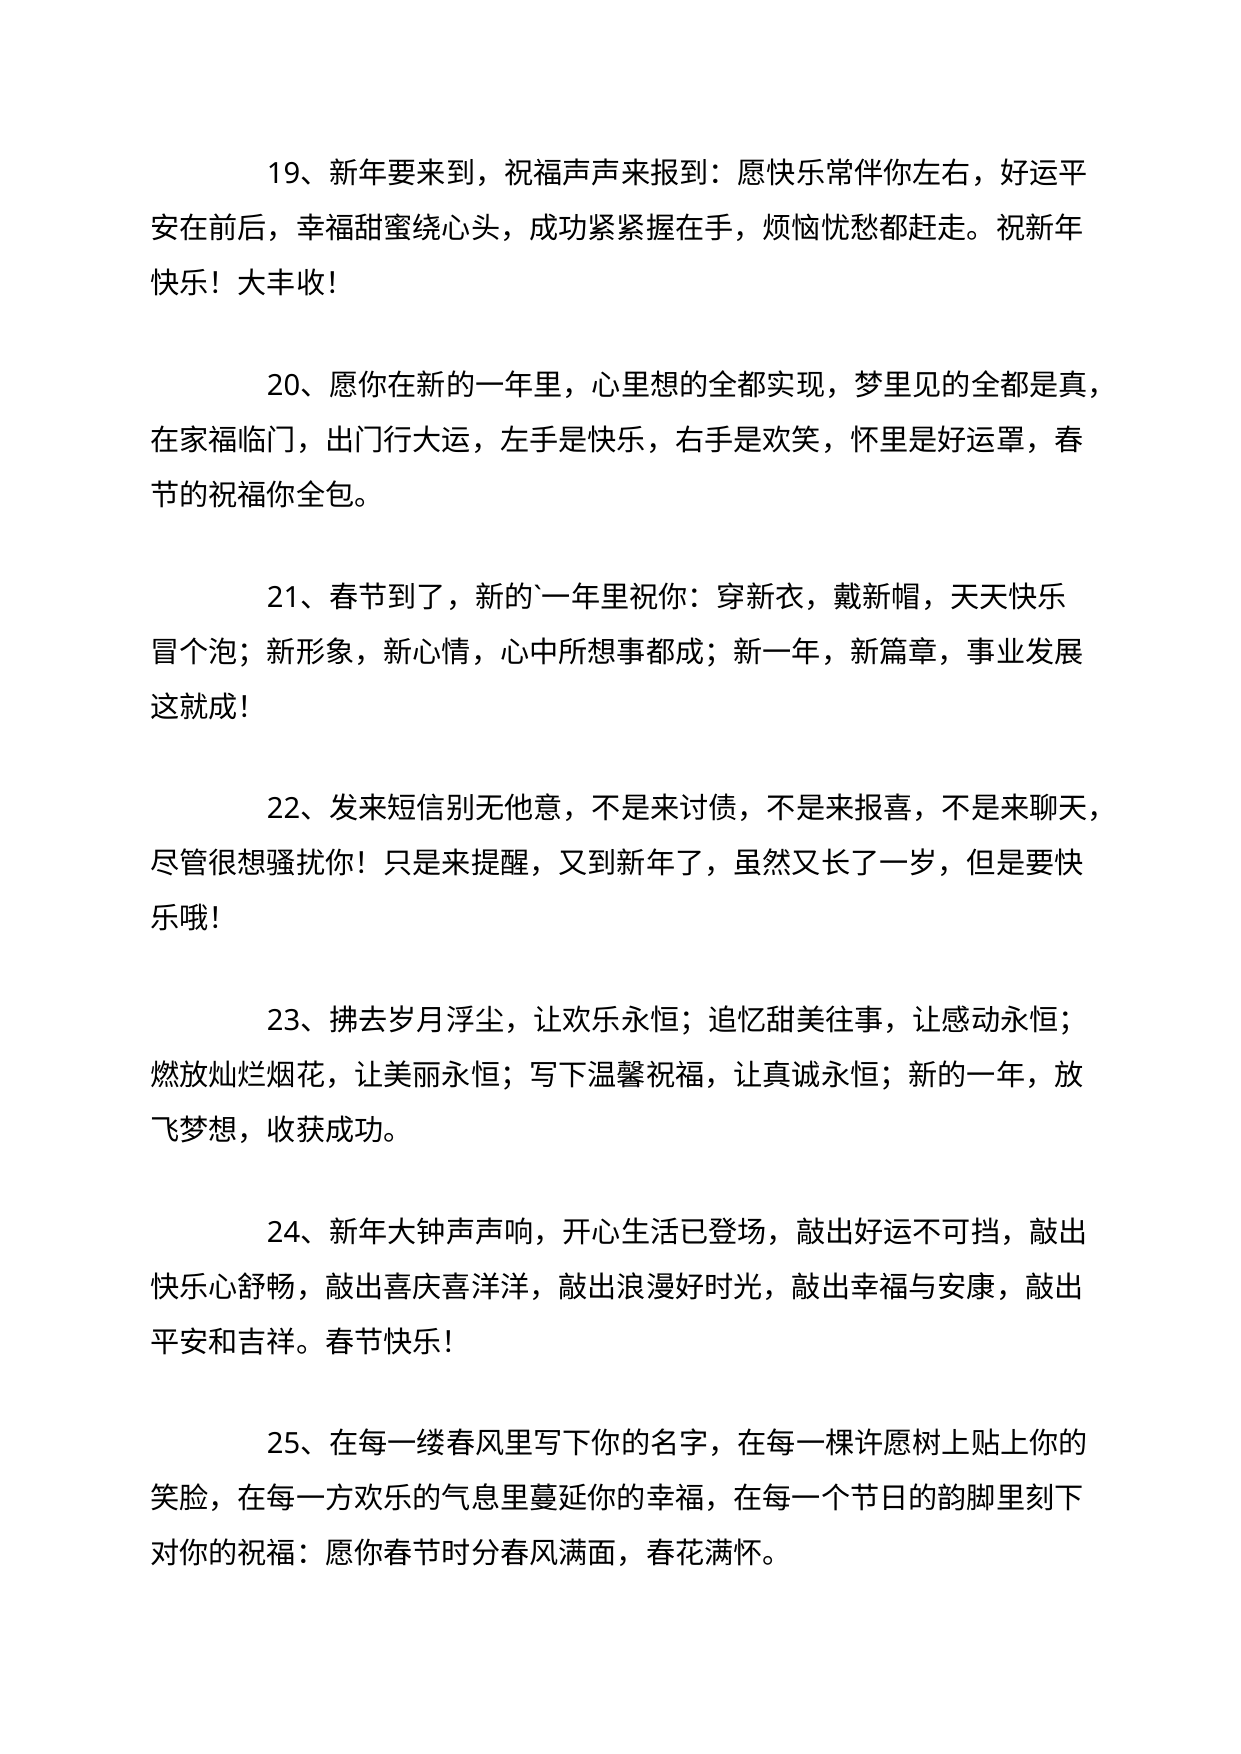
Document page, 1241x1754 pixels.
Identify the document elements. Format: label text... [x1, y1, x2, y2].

text 19、新年要来到，祝福声声来报到：愿快乐常伴你左右，好运平安在前后，幸福甜蜜绕心头，成功紧紧握在手，烦恼忧愁都赶走。祝新年快乐！大丰收！ [150, 150, 1090, 302]
text 21、春节到了，新的`一年里祝你：穿新衣，戴新帽，天天快乐冒个泡；新形象，新心情，心中所想事都成；新一年，新篇章，事业发展这就成！ [150, 573, 1090, 726]
text 20、愿你在新的一年里，心里想的全都实现，梦里见的全都是真，在家福临门，出门行大运，左手是快乐，右手是欢笑，怀里是好运罩，春节的祝福你全包。 [150, 362, 1090, 514]
text 23、拂去岁月浮尘，让欢乐永恒；追忆甜美往事，让感动永恒；燃放灿烂烟花，让美丽永恒；写下温馨祝福，让真诚永恒；新的一年，放飞梦想，收获成功。 [150, 997, 1090, 1149]
text 24、新年大钟声声响，开心生活已登场，敲出好运不可挡，敲出快乐心舒畅，敲出喜庆喜洋洋，敲出浪漫好时光，敲出幸福与安康，敲出平安和吉祥。春节快乐！ [150, 1208, 1090, 1361]
text 22、发来短信别无他意，不是来讨债，不是来报喜，不是来聊天，尽管很想骚扰你！只是来提醒，又到新年了，虽然又长了一岁，但是要快乐哦！ [150, 785, 1090, 937]
text 25、在每一缕春风里写下你的名字，在每一棵许愿树上贴上你的笑脸，在每一方欢乐的气息里蔓延你的幸福，在每一个节日的韵脚里刻下对你的祝福：愿你春节时分春风满面，春花满怀。 [150, 1420, 1090, 1572]
